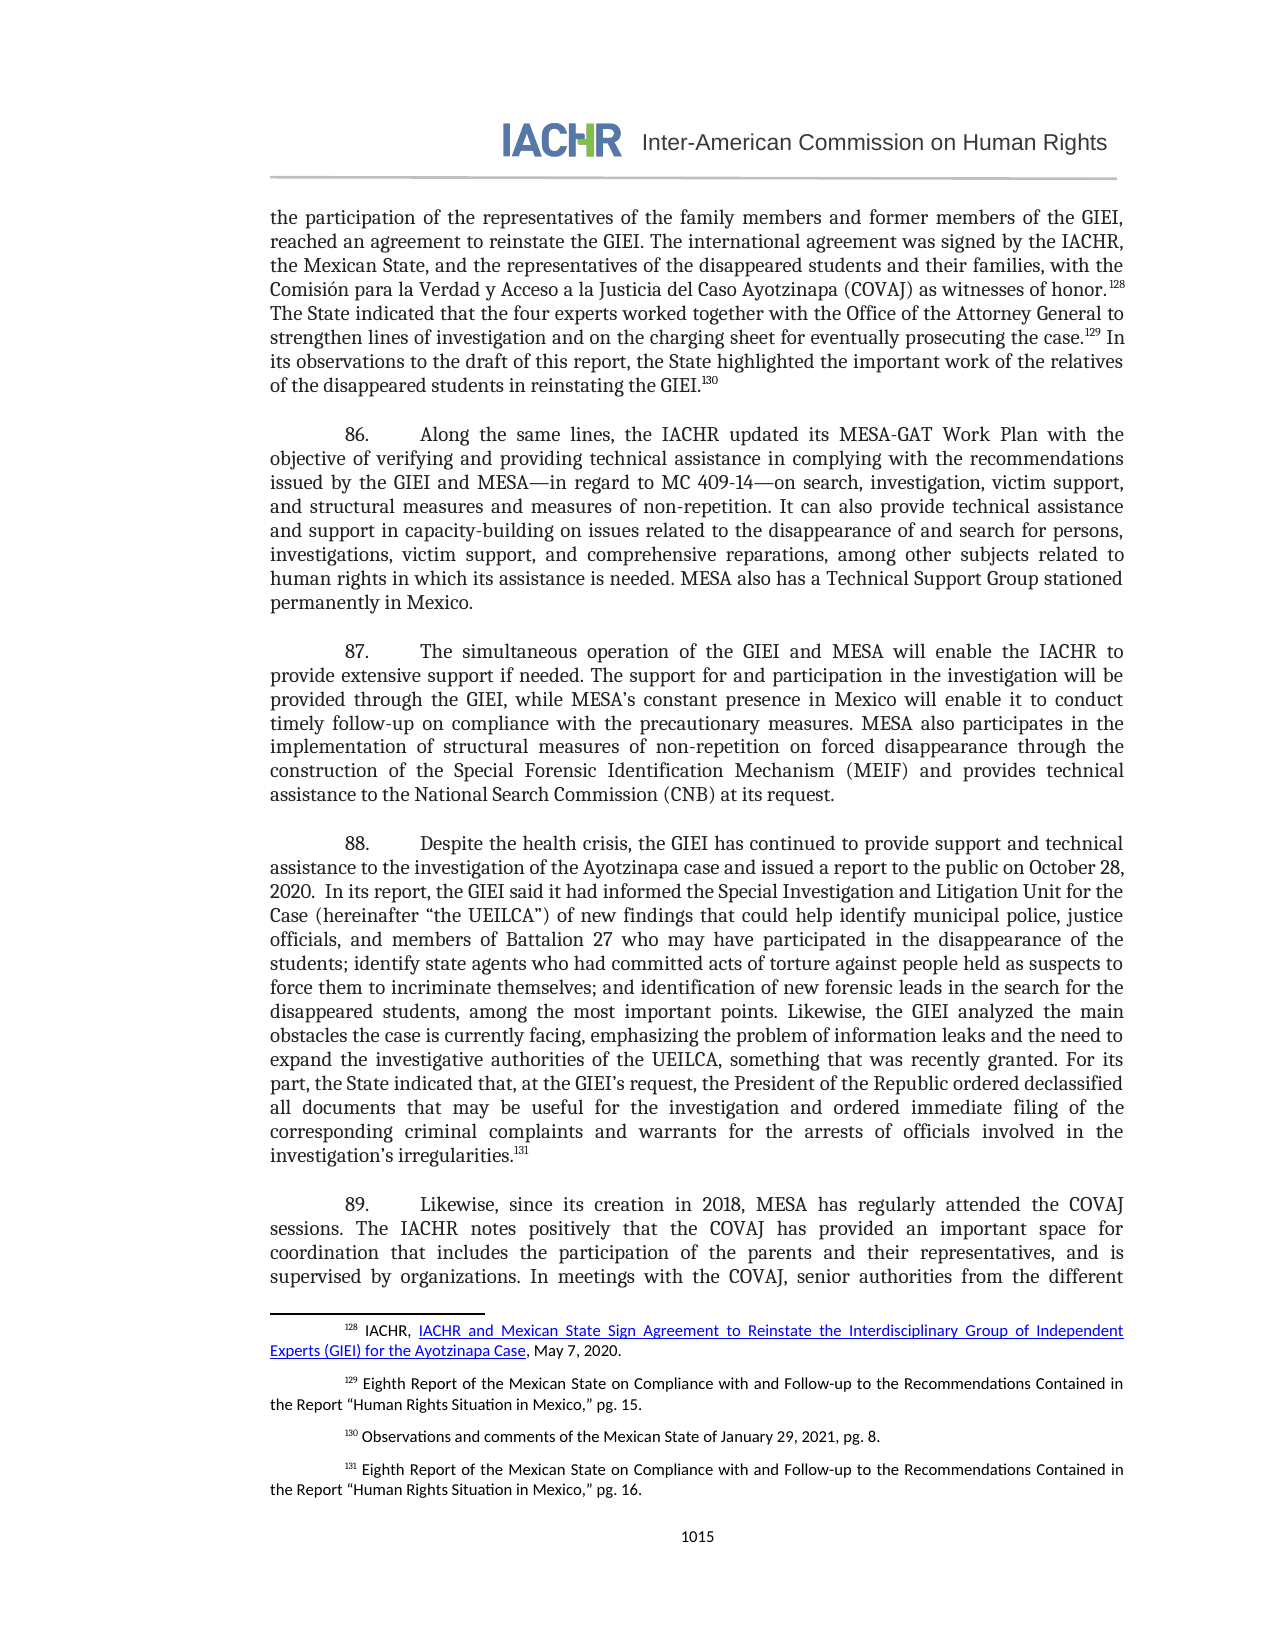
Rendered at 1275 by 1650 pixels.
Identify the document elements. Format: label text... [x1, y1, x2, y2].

list The simultaneous operation of the GIEI and MESA will enable the IACHR to provide extensive support if needed. The support for and participation in the investigation will be provided through the GIEI, while MESA’s constant presence in Mexico will enable it to conduct timely follow-up on compliance with the precautionary measures. MESA also participates in the implementation of structural measures of non-repetition on forced disappearance through the construction of the Special Forensic Identification Mechanism (MEIF) and provides technical assistance to the National Search Commission (CNB) at its request. [270, 639, 1125, 807]
list Despite the health crisis, the GIEI has continued to provide support and technical assistance to the investigation of the Ayotzinapa case and issued a report to the public on October 28, 2020. In its report, the GIEI said it had informed the Special Investigation and Litigation Unit for the Case (hereinafter “the UEILCA”) of new findings that could help identify municipal police, justice officials, and members of Battalion 27 who may have participated in the disappearance of the students; identify state agents who had committed acts of torture against people held as suspects to force them to incriminate themselves; and identification of new forensic leads in the search for the disappeared students, among the most important points. Likewise, the GIEI analyzed the main obstacles the case is currently facing, emphasizing the problem of information leaks and the need to expand the investigative authorities of the UEILCA, something that was recently granted. For its part, the State indicated that, at the GIEI’s request, the President of the Republic ordered declassified all documents that may be useful for the investigation and ordered immediate filing of the corresponding criminal complaints and warrants for the arrests of officials involved in the investigation’s irregularities. [270, 832, 1125, 1167]
picture [493, 113, 627, 168]
list Along the same lines, the IACHR updated its MESA-GAT Work Plan with the objective of verifying and providing technical assistance in complying with the recommendations issued by the GIEI and MESA—in regard to MC 409-14—on search, investigation, victim support, and structural measures and measures of non-repetition. It can also provide technical assistance and support in capacity-building on issues related to the disappearance of and search for persons, investigations, victim support, and comprehensive reparations, among other subjects related to human rights in which its assistance is needed. MESA also has a Technical Support Group stationed permanently in Mexico. [270, 423, 1125, 614]
